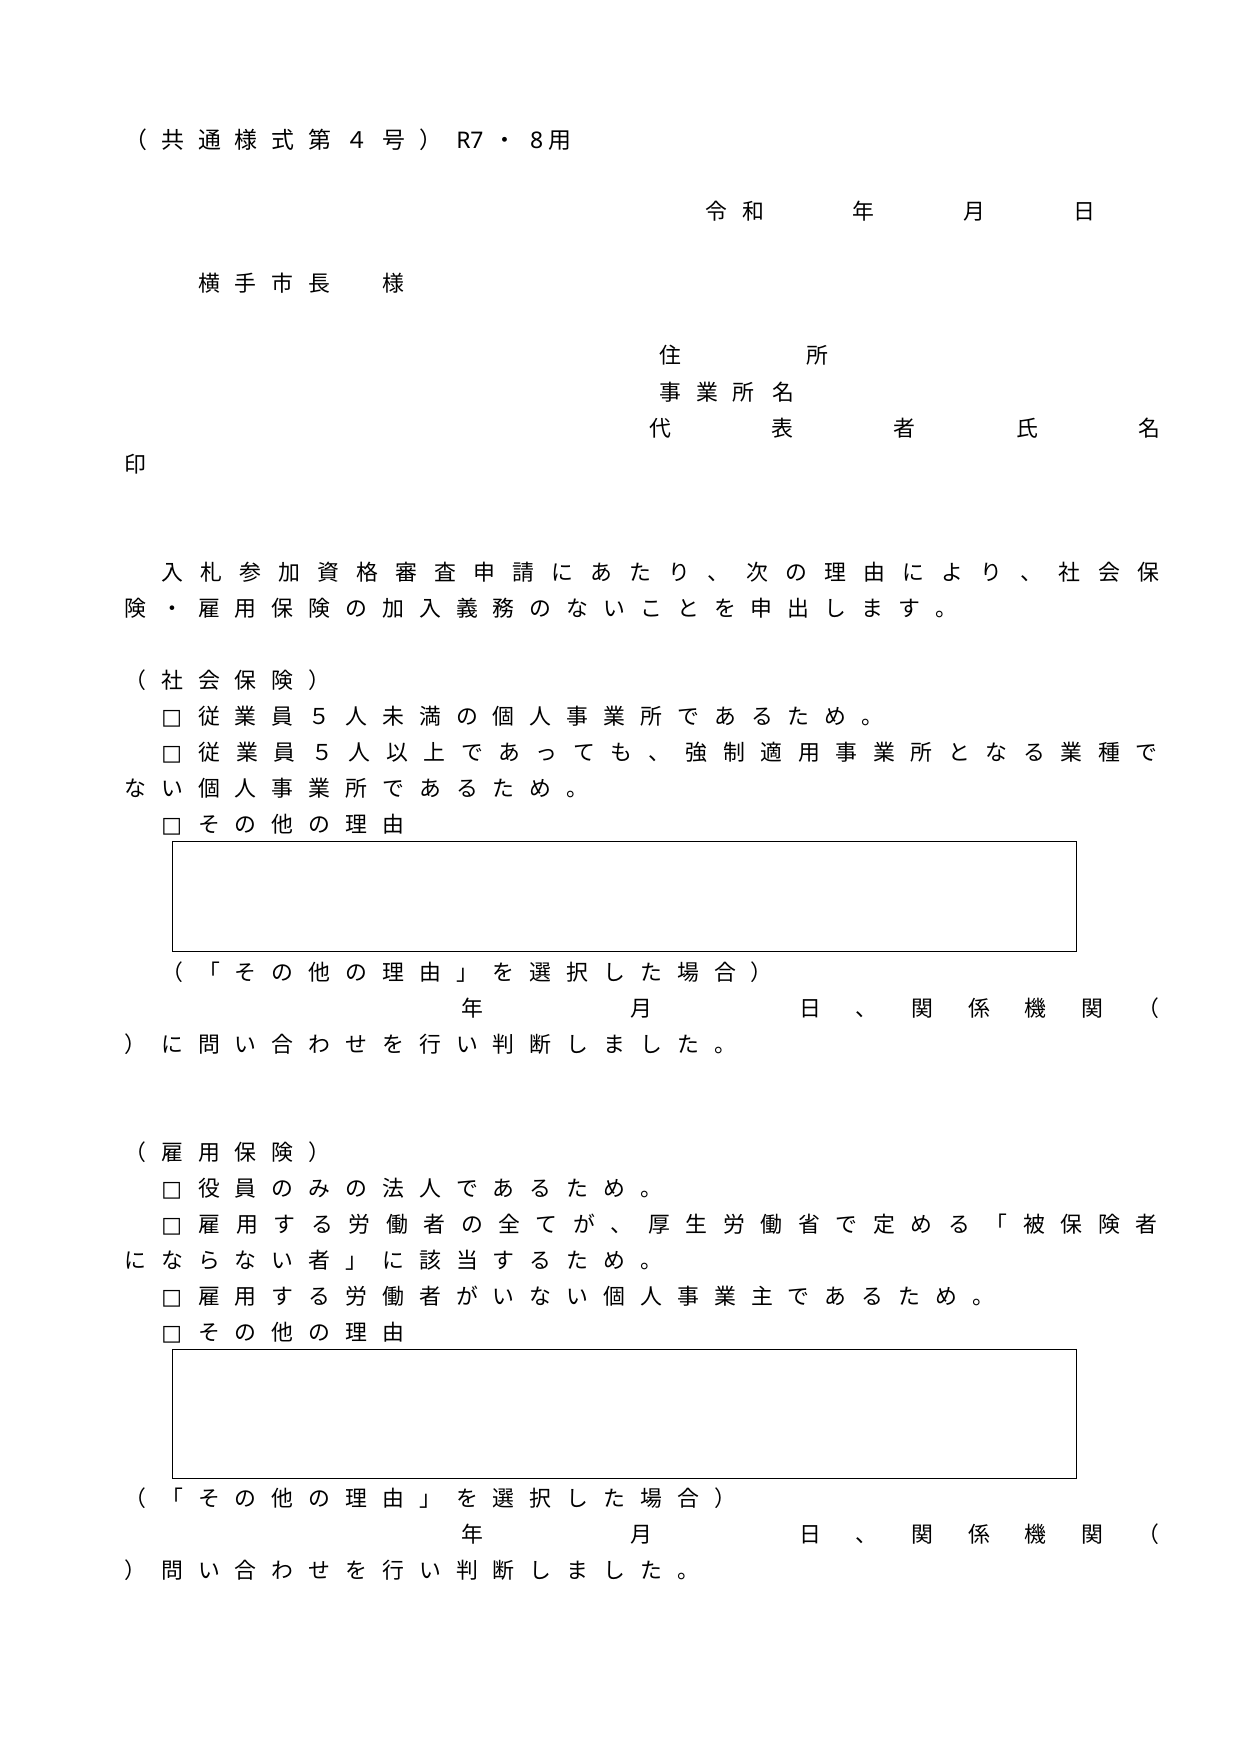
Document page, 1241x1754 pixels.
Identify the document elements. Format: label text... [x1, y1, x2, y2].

text □雇用する労働者がいない個人事業主であるため。 [124, 1277, 1175, 1313]
text 年 月 日、関係機関（ ）に問い合わせを行い判断しました。 [124, 988, 1175, 1060]
text （共通様式第４号）R7・8用 [124, 120, 1110, 156]
text （「その他の理由」を選択した場合） [124, 952, 1175, 988]
text 住 所 [649, 336, 1175, 372]
text 横手市長 様 [124, 264, 1175, 300]
text □従業員５人以上であっても、強制適用事業所となる業種でない個人事業所であるため。 [124, 733, 1175, 805]
text （社会保険） [124, 661, 1175, 697]
text □その他の理由 [124, 1313, 1175, 1349]
table_header [173, 842, 1076, 951]
text □役員のみの法人であるため。 [124, 1168, 1175, 1204]
text （雇用保険） [124, 1132, 1175, 1168]
text □雇用する労働者の全てが、厚生労働省で定める「被保険者にならない者」に該当するため。 [124, 1204, 1175, 1277]
text 年 月 日、関係機関（ ）問い合わせを行い判断しました。 [124, 1515, 1175, 1587]
text □従業員５人未満の個人事業所であるため。 [124, 697, 1175, 733]
text （「その他の理由」を選択した場合） [124, 1479, 1175, 1515]
text 入札参加資格審査申請にあたり、次の理由により、社会保険・雇用保険の加入義務のないことを申出します。 [124, 553, 1175, 625]
table_header [173, 1350, 1076, 1478]
text 令和 年 月 日 [124, 192, 1110, 228]
text □その他の理由 [124, 805, 1175, 841]
text 事業所名 [562, 372, 1175, 408]
text 代表者氏名 印 [124, 408, 1175, 481]
